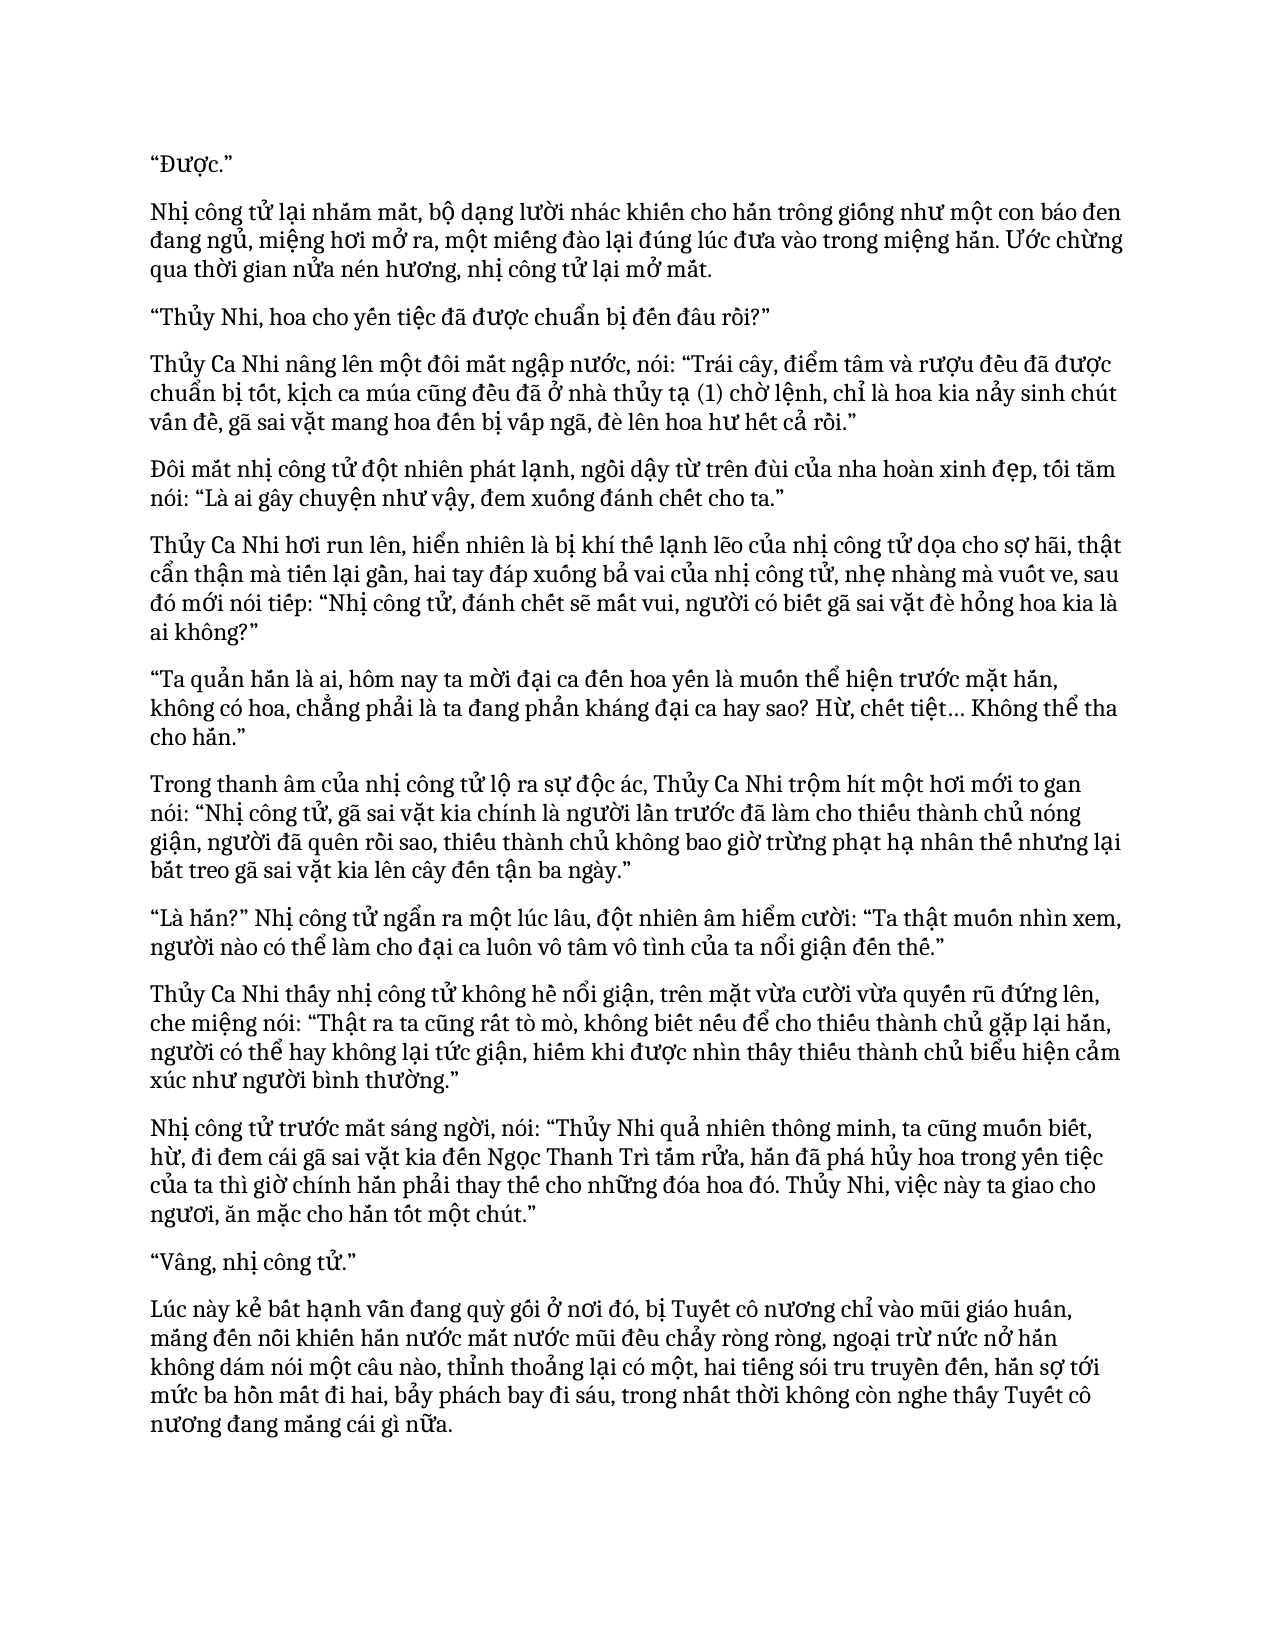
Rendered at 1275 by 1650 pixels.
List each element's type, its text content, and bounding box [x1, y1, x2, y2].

text Nhị công tử lại nhắm mắt, bộ dạng lười nhác khiến cho hắn trông giống như một con báo đen đang ngủ, miệng hơi mở ra, một miếng đào lại đúng lúc đưa vào trong miệng hắn. Ước chừng qua thời gian nửa nén hương, nhị công tử lại mở mắt. [150, 197, 1125, 284]
text “Thủy Nhi, hoa cho yến tiệc đã được chuẩn bị đến đâu rồi?” [150, 302, 1125, 331]
text Nhị công tử trước mắt sáng ngời, nói: “Thủy Nhi quả nhiên thông minh, ta cũng muốn biết, hừ, đi đem cái gã sai vặt kia đến Ngọc Thanh Trì tắm rửa, hắn đã phá hủy hoa trong yến tiệc của ta thì giờ chính hắn phải thay thế cho những đóa hoa đó. Thủy Nhi, việc này ta giao cho ngươi, ăn mặc cho hắn tốt một chút.” [150, 1114, 1125, 1229]
text Thủy Ca Nhi nâng lên một đôi mắt ngập nước, nói: “Trái cây, điểm tâm và rượu đều đã được chuẩn bị tốt, kịch ca múa cũng đều đã ở nhà thủy tạ (1) chờ lệnh, chỉ là hoa kia nảy sinh chút vấn đề, gã sai vặt mang hoa đến bị vấp ngã, đè lên hoa hư hết cả rồi.” [150, 350, 1125, 436]
text Thủy Ca Nhi hơi run lên, hiển nhiên là bị khí thế lạnh lẽo của nhị công tử dọa cho sợ hãi, thật cẩn thận mà tiến lại gần, hai tay đáp xuống bả vai của nhị công tử, nhẹ nhàng mà vuốt ve, sau đó mới nói tiếp: “Nhị công tử, đánh chết sẽ mất vui, người có biết gã sai vặt đè hỏng hoa kia là ai không?” [150, 531, 1125, 646]
text “Ta quản hắn là ai, hôm nay ta mời đại ca đến hoa yến là muốn thể hiện trước mặt hắn, không có hoa, chẳng phải là ta đang phản kháng đại ca hay sao? Hừ, chết tiệt… Không thể tha cho hắn.” [150, 665, 1125, 751]
text Lúc này kẻ bất hạnh vẫn đang quỳ gối ở nơi đó, bị Tuyết cô nương chỉ vào mũi giáo huấn, mắng đến nỗi khiến hắn nước mắt nước mũi đều chảy ròng ròng, ngoại trừ nức nở hắn không dám nói một câu nào, thỉnh thoảng lại có một, hai tiếng sói tru truyền đến, hắn sợ tới mức ba hồn mất đi hai, bảy phách bay đi sáu, trong nhất thời không còn nghe thấy Tuyết cô nương đang mắng cái gì nữa. [150, 1295, 1125, 1439]
text “Vâng, nhị công tử.” [150, 1247, 1125, 1276]
text “Được.” [150, 150, 1125, 179]
text “Là hắn?” Nhị công tử ngẩn ra một lúc lâu, đột nhiên âm hiểm cười: “Ta thật muốn nhìn xem, người nào có thể làm cho đại ca luôn vô tâm vô tình của ta nổi giận đến thế.” [150, 904, 1125, 961]
text Trong thanh âm của nhị công tử lộ ra sự độc ác, Thủy Ca Nhi trộm hít một hơi mới to gan nói: “Nhị công tử, gã sai vặt kia chính là người lần trước đã làm cho thiếu thành chủ nóng giận, người đã quên rồi sao, thiếu thành chủ không bao giờ trừng phạt hạ nhân thế nhưng lại bắt treo gã sai vặt kia lên cây đến tận ba ngày.” [150, 770, 1125, 885]
text Thủy Ca Nhi thấy nhị công tử không hề nổi giận, trên mặt vừa cười vừa quyến rũ đứng lên, che miệng nói: “Thật ra ta cũng rất tò mò, không biết nếu để cho thiếu thành chủ gặp lại hắn, người có thể hay không lại tức giận, hiếm khi được nhìn thấy thiếu thành chủ biểu hiện cảm xúc như người bình thường.” [150, 980, 1125, 1095]
text Đôi mắt nhị công tử đột nhiên phát lạnh, ngồi dậy từ trên đùi của nha hoàn xinh đẹp, tối tăm nói: “Là ai gây chuyện như vậy, đem xuống đánh chết cho ta.” [150, 455, 1125, 512]
